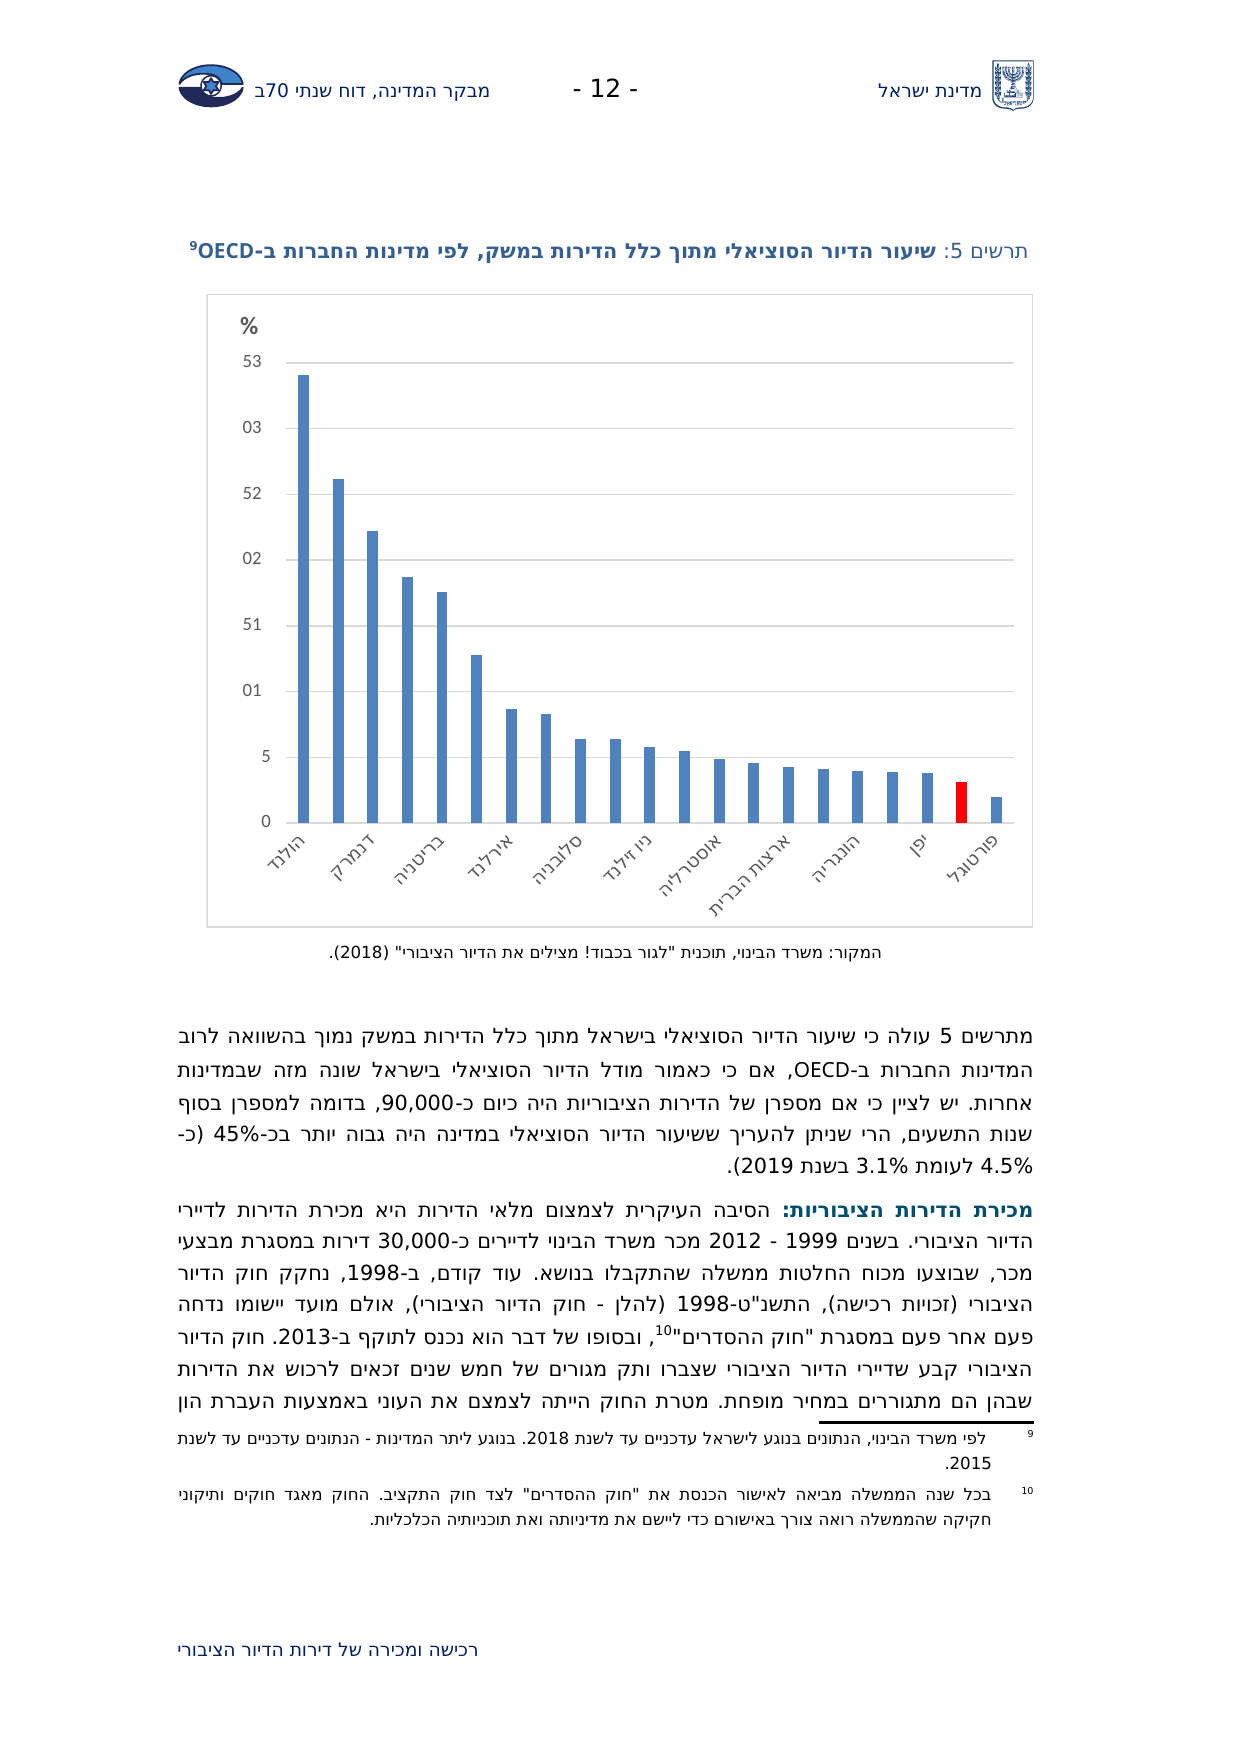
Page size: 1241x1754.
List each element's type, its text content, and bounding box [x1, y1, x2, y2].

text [177, 1198, 1033, 1413]
text תרשים 5: שיעור הדיור הסוציאלי מתוך כלל הדירות במשק, לפי מדינות החברות ב-OECD [177, 236, 1033, 265]
text המקור: משרד הבינוי, תוכנית "לגור בכבוד! מצילים את הדיור הציבורי" (2018). [177, 943, 1033, 962]
text מתרשים 5 עולה כי שיעור הדיור הסוציאלי בישראל מתוך כלל הדירות במשק נמוך בהשוואה לרוב המדינות החברות ב-OECD, אם כי כאמור מודל הדיור הסוציאלי בישראל שונה מזה שבמדינות אחרות. יש לציין כי אם מספרן של הדירות הציבוריות היה כיום כ-90,000, בדומה למספרן בסוף שנות התשעים, הרי שניתן להעריך ששיעור הדיור הסוציאלי במדינה היה גבוה יותר בכ-45% (כ-4.5% לעומת 3.1% בשנת 2019). [177, 1024, 1033, 1178]
